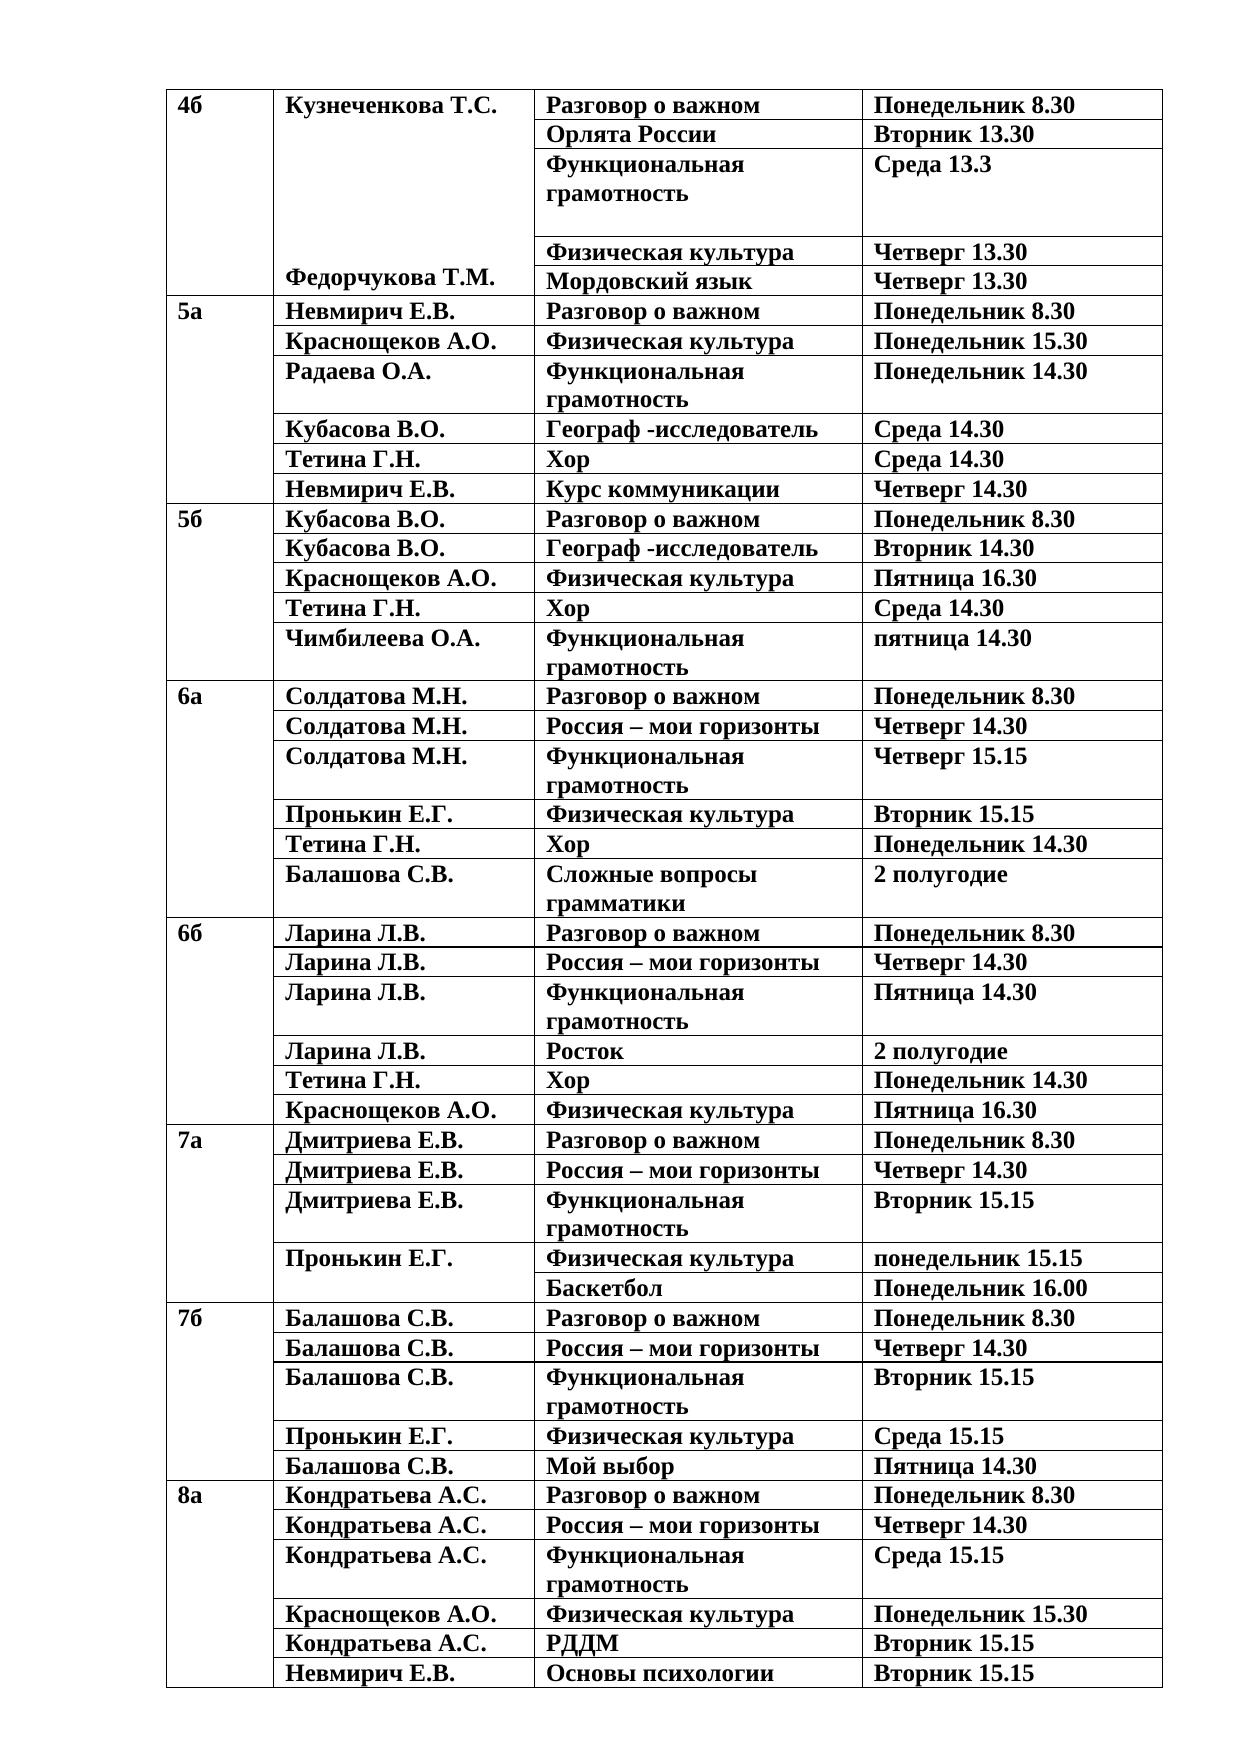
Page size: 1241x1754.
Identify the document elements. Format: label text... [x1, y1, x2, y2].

table_cell Географ -исследователь [535, 534, 862, 562]
table_cell Разговор о важном [535, 1303, 862, 1332]
table_cell Кубасова В.О. [274, 534, 534, 562]
table_cell Пронькин Е.Г. [274, 1243, 534, 1302]
table_cell Функциональная грамотность [535, 623, 862, 680]
table_cell Разговор о важном [535, 681, 862, 710]
table_cell Среда 14.30 [863, 414, 1162, 443]
table_cell Пятница 14.30 [863, 1451, 1162, 1479]
table_cell Понедельник 14.30 [863, 1066, 1162, 1094]
table_cell Россия – мои горизонты [535, 948, 862, 976]
table_cell Четверг 14.30 [863, 711, 1162, 740]
table_cell Солдатова М.Н. [274, 711, 534, 740]
table_cell Пронькин Е.Г. [274, 800, 534, 828]
table_cell Среда 14.30 [863, 444, 1162, 473]
table_cell Невмирич Е.В. [274, 474, 534, 503]
table_cell Понедельник 8.30 [863, 1303, 1162, 1332]
table_cell 6а [167, 681, 273, 917]
table_cell Росток [535, 1036, 862, 1064]
table_cell Физическая культура [535, 237, 862, 265]
table_cell Мордовский язык [535, 266, 862, 295]
table_cell Физическая культура [535, 1243, 862, 1272]
table_cell Кубасова В.О. [274, 504, 534, 532]
table_cell понедельник 15.15 [863, 1243, 1162, 1272]
table_cell Чимбилеева О.А. [274, 623, 534, 680]
table_cell Балашова С.В. [274, 859, 534, 917]
table_cell Радаева О.А. [274, 356, 534, 413]
table_cell Функциональная грамотность [535, 356, 862, 413]
table_cell Тетина Г.Н. [274, 444, 534, 473]
table_cell Вторник 13.30 [863, 120, 1162, 148]
table_cell Среда 13.3 [863, 149, 1162, 236]
table_cell Балашова С.В. [274, 1303, 534, 1332]
table_cell Ларина Л.В. [274, 1036, 534, 1064]
table_cell Среда 14.30 [863, 593, 1162, 622]
table_cell Балашова С.В. [274, 1451, 534, 1479]
table_cell Ларина Л.В. [274, 918, 534, 946]
table_cell Россия – мои горизонты [535, 1510, 862, 1539]
table_cell Вторник 15.15 [863, 1629, 1162, 1657]
table_cell Краснощеков А.О. [274, 563, 534, 592]
table_cell Географ -исследователь [535, 414, 862, 443]
table_cell Функциональная грамотность [535, 1185, 862, 1242]
table_cell Россия – мои горизонты [535, 1333, 862, 1361]
table_cell Мой выбор [535, 1451, 862, 1479]
table_cell Балашова С.В. [274, 1333, 534, 1361]
table_cell Функциональная грамотность [535, 977, 862, 1035]
table_cell 6б [167, 918, 273, 1124]
table_cell Курс коммуникации [535, 474, 862, 503]
table_cell Дмитриева Е.В. [274, 1155, 534, 1184]
table_cell Кондратьева А.С. [274, 1540, 534, 1598]
table_cell 5а [167, 296, 273, 503]
table_cell Краснощеков А.О. [274, 1599, 534, 1627]
table_cell Кузнеченкова Т.С. Федорчукова Т.М. [274, 90, 534, 295]
table_cell Разговор о важном [535, 90, 862, 118]
table_cell Кондратьева А.С. [274, 1629, 534, 1657]
table_cell Функциональная грамотность [535, 149, 862, 236]
table_cell Кубасова В.О. [274, 414, 534, 443]
table_cell Невмирич Е.В. [274, 296, 534, 325]
table_cell 7б [167, 1303, 273, 1479]
table_cell 5б [167, 504, 273, 680]
table_cell Понедельник 8.30 [863, 681, 1162, 710]
table_cell Краснощеков А.О. [274, 326, 534, 355]
table_cell Разговор о важном [535, 918, 862, 946]
table_cell Хор [535, 829, 862, 858]
table_cell Вторник 15.15 [863, 800, 1162, 828]
table_cell Балашова С.В. [274, 1363, 534, 1420]
table_cell Хор [535, 593, 862, 622]
table_cell Четверг 14.30 [863, 1510, 1162, 1539]
table_cell Физическая культура [535, 1421, 862, 1450]
table_cell Вторник 14.30 [863, 534, 1162, 562]
table_cell Понедельник 8.30 [863, 296, 1162, 325]
table_cell Дмитриева Е.В. [274, 1185, 534, 1242]
table_cell Вторник 15.15 [863, 1185, 1162, 1242]
table_cell Понедельник 14.30 [863, 356, 1162, 413]
table_cell Четверг 15.15 [863, 741, 1162, 798]
table_cell пятница 14.30 [863, 623, 1162, 680]
table_cell Пятница 16.30 [863, 563, 1162, 592]
table_cell Разговор о важном [535, 1125, 862, 1154]
table_cell Тетина Г.Н. [274, 829, 534, 858]
table_cell Солдатова М.Н. [274, 741, 534, 798]
table_cell Хор [535, 1066, 862, 1094]
table_cell Пятница 14.30 [863, 977, 1162, 1035]
table_cell Физическая культура [535, 326, 862, 355]
table_cell Четверг 14.30 [863, 474, 1162, 503]
table_cell Среда 15.15 [863, 1421, 1162, 1450]
table_cell Невмирич Е.В. [274, 1658, 534, 1687]
table_cell Понедельник 8.30 [863, 1125, 1162, 1154]
table_cell Разговор о важном [535, 296, 862, 325]
table_cell Тетина Г.Н. [274, 1066, 534, 1094]
table_cell Ларина Л.В. [274, 977, 534, 1035]
table_cell Четверг 14.30 [863, 1155, 1162, 1184]
table_cell Краснощеков А.О. [274, 1095, 534, 1124]
table_cell Понедельник 15.30 [863, 326, 1162, 355]
table_cell Физическая культура [535, 800, 862, 828]
table_cell Четверг 13.30 [863, 237, 1162, 265]
table_cell Пронькин Е.Г. [274, 1421, 534, 1450]
table_cell Среда 15.15 [863, 1540, 1162, 1598]
table_cell 2 полугодие [863, 1036, 1162, 1064]
table_cell Понедельник 15.30 [863, 1599, 1162, 1627]
table_cell 7а [167, 1125, 273, 1302]
table_cell Физическая культура [535, 563, 862, 592]
table_cell Вторник 15.15 [863, 1363, 1162, 1420]
table_cell Четверг 13.30 [863, 266, 1162, 295]
table_cell Четверг 14.30 [863, 1333, 1162, 1361]
table_cell Пятница 16.30 [863, 1095, 1162, 1124]
table_cell Тетина Г.Н. [274, 593, 534, 622]
table_cell Физическая культура [535, 1095, 862, 1124]
table_cell Баскетбол [535, 1273, 862, 1302]
table_cell Понедельник 16.00 [863, 1273, 1162, 1302]
table_cell Ларина Л.В. [274, 948, 534, 976]
table_cell Солдатова М.Н. [274, 681, 534, 710]
table_cell Разговор о важном [535, 1481, 862, 1509]
table_cell Сложные вопросы грамматики [535, 859, 862, 917]
table_cell Россия – мои горизонты [535, 711, 862, 740]
table_cell Вторник 15.15 [863, 1658, 1162, 1687]
table_cell Разговор о важном [535, 504, 862, 532]
table_cell 8а [167, 1481, 273, 1687]
table_cell 2 полугодие [863, 859, 1162, 917]
table_cell Понедельник 8.30 [863, 1481, 1162, 1509]
table_cell Функциональная грамотность [535, 1540, 862, 1598]
table_cell РДДМ [535, 1629, 862, 1657]
table_cell Хор [535, 444, 862, 473]
table_cell Кондратьева А.С. [274, 1481, 534, 1509]
table_cell Понедельник 8.30 [863, 504, 1162, 532]
table_cell Дмитриева Е.В. [274, 1125, 534, 1154]
table_cell Функциональная грамотность [535, 741, 862, 798]
table_cell Функциональная грамотность [535, 1363, 862, 1420]
table_cell 4б [167, 90, 273, 295]
table_cell Кондратьева А.С. [274, 1510, 534, 1539]
table_cell Понедельник 8.30 [863, 918, 1162, 946]
table_cell Орлята России [535, 120, 862, 148]
table_cell Физическая культура [535, 1599, 862, 1627]
table_cell Россия – мои горизонты [535, 1155, 862, 1184]
table_cell Основы психологии [535, 1658, 862, 1687]
table_cell Четверг 14.30 [863, 948, 1162, 976]
table_cell Понедельник 8.30 [863, 90, 1162, 118]
table_cell Понедельник 14.30 [863, 829, 1162, 858]
